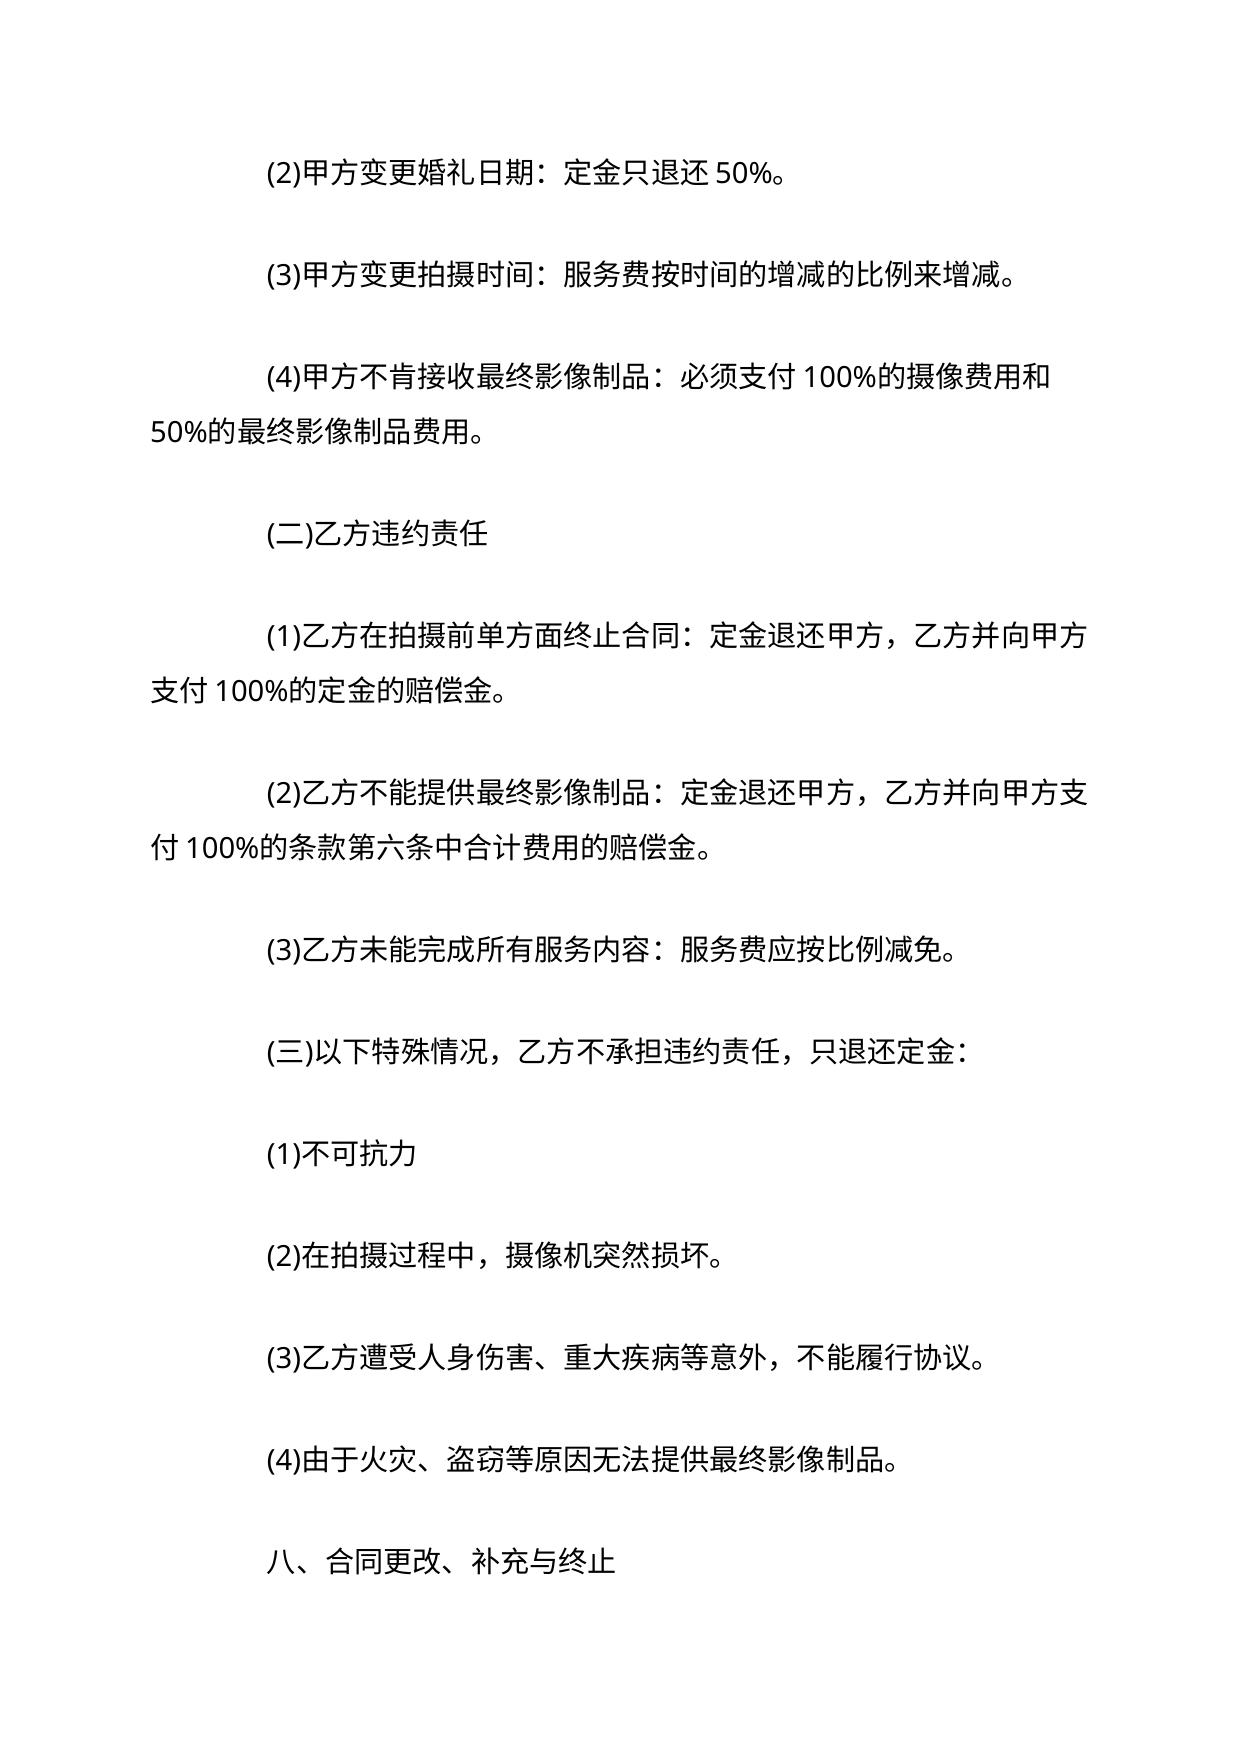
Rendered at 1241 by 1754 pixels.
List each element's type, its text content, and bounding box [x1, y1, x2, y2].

text 八、合同更改、补充与终止 [150, 1539, 1090, 1581]
text (1)乙方在拍摄前单方面终止合同：定金退还甲方，乙方并向甲方支付100%的定金的赔偿金。 [150, 613, 1090, 710]
text (2)甲方变更婚礼日期：定金只退还50%。 [150, 150, 1090, 192]
text (2)乙方不能提供最终影像制品：定金退还甲方，乙方并向甲方支付100%的条款第六条中合计费用的赔偿金。 [150, 770, 1090, 867]
text (2)在拍摄过程中，摄像机突然损坏。 [150, 1233, 1090, 1275]
text (3)甲方变更拍摄时间：服务费按时间的增减的比例来增减。 [150, 252, 1090, 294]
text (3)乙方遭受人身伤害、重大疾病等意外，不能履行协议。 [150, 1335, 1090, 1377]
text (4)甲方不肯接收最终影像制品：必须支付100%的摄像费用和50%的最终影像制品费用。 [150, 354, 1090, 451]
text (三)以下特殊情况，乙方不承担违约责任，只退还定金： [150, 1029, 1090, 1071]
text (4)由于火灾、盗窃等原因无法提供最终影像制品。 [150, 1437, 1090, 1479]
text (二)乙方违约责任 [150, 511, 1090, 553]
text (3)乙方未能完成所有服务内容：服务费应按比例减免。 [150, 927, 1090, 969]
text (1)不可抗力 [150, 1131, 1090, 1173]
